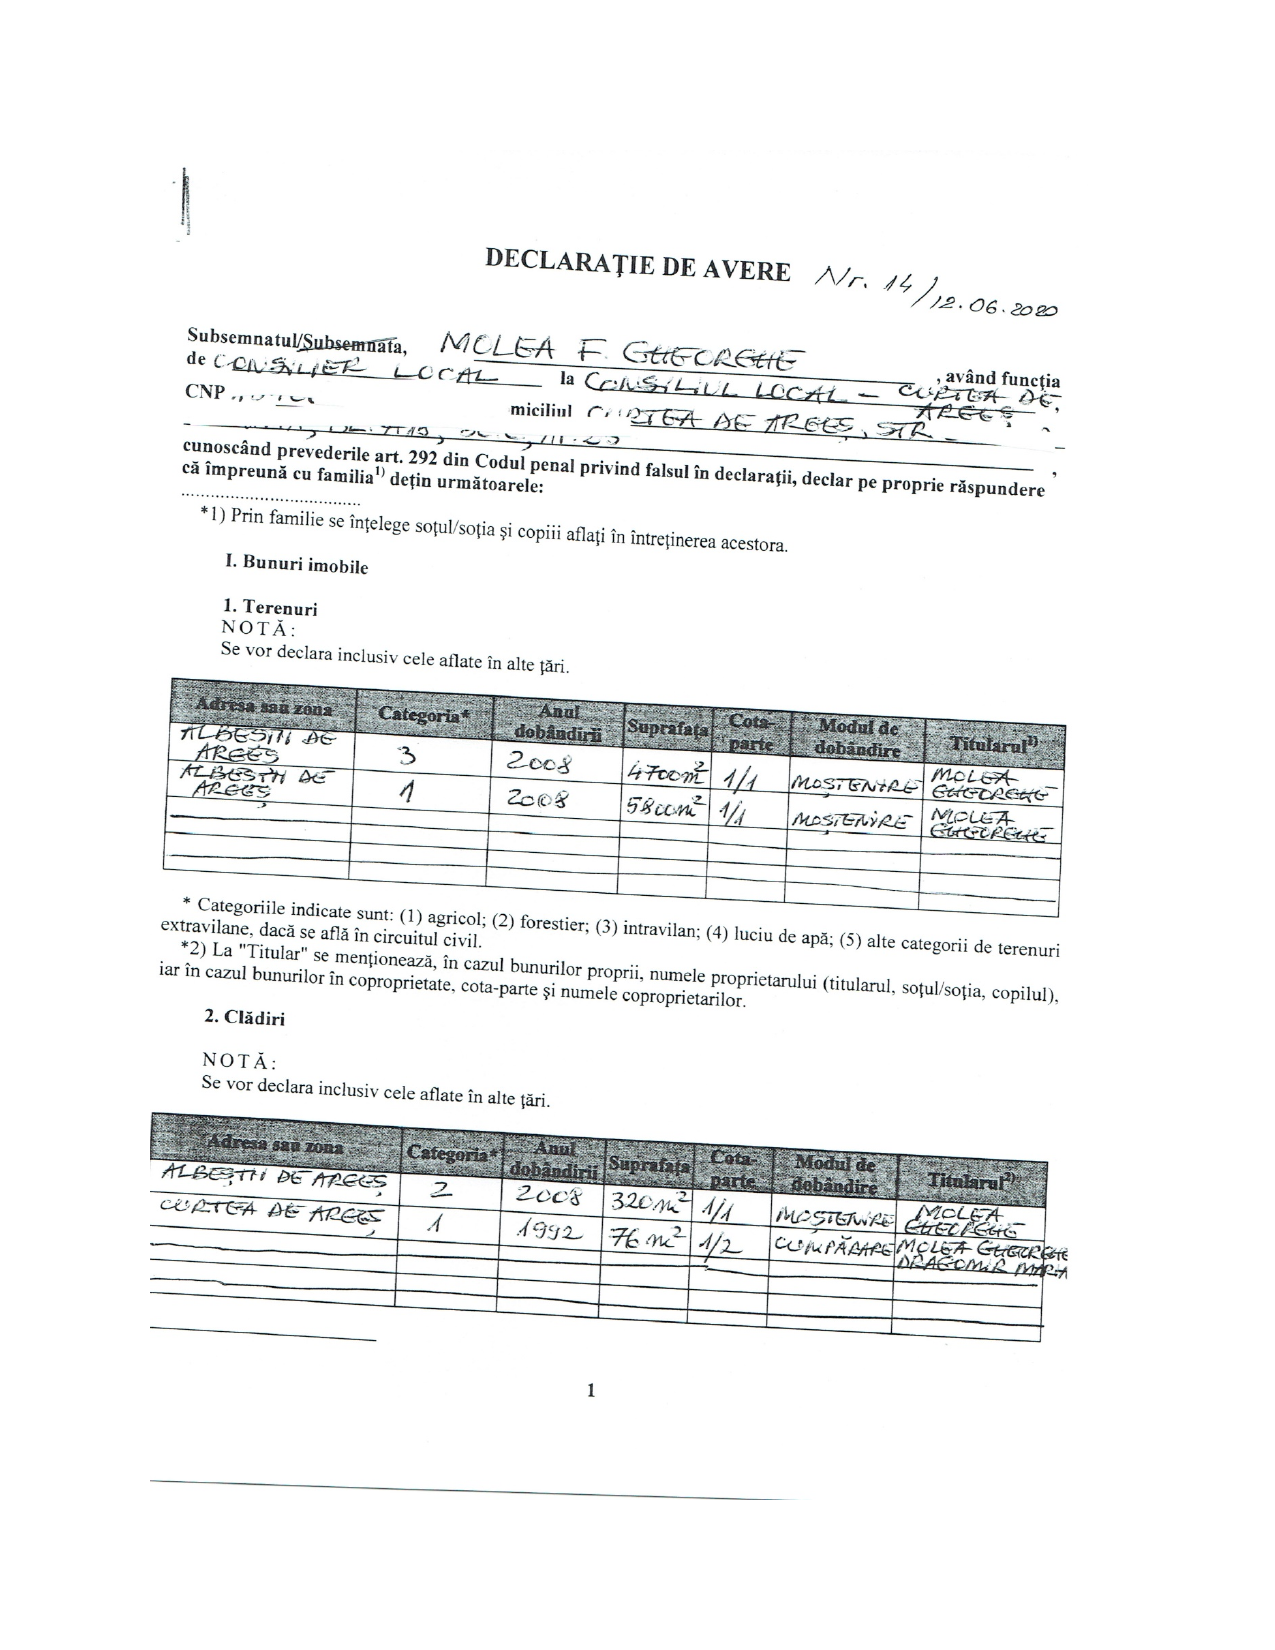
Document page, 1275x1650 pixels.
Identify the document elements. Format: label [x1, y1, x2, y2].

picture [150, 150, 1100, 1500]
